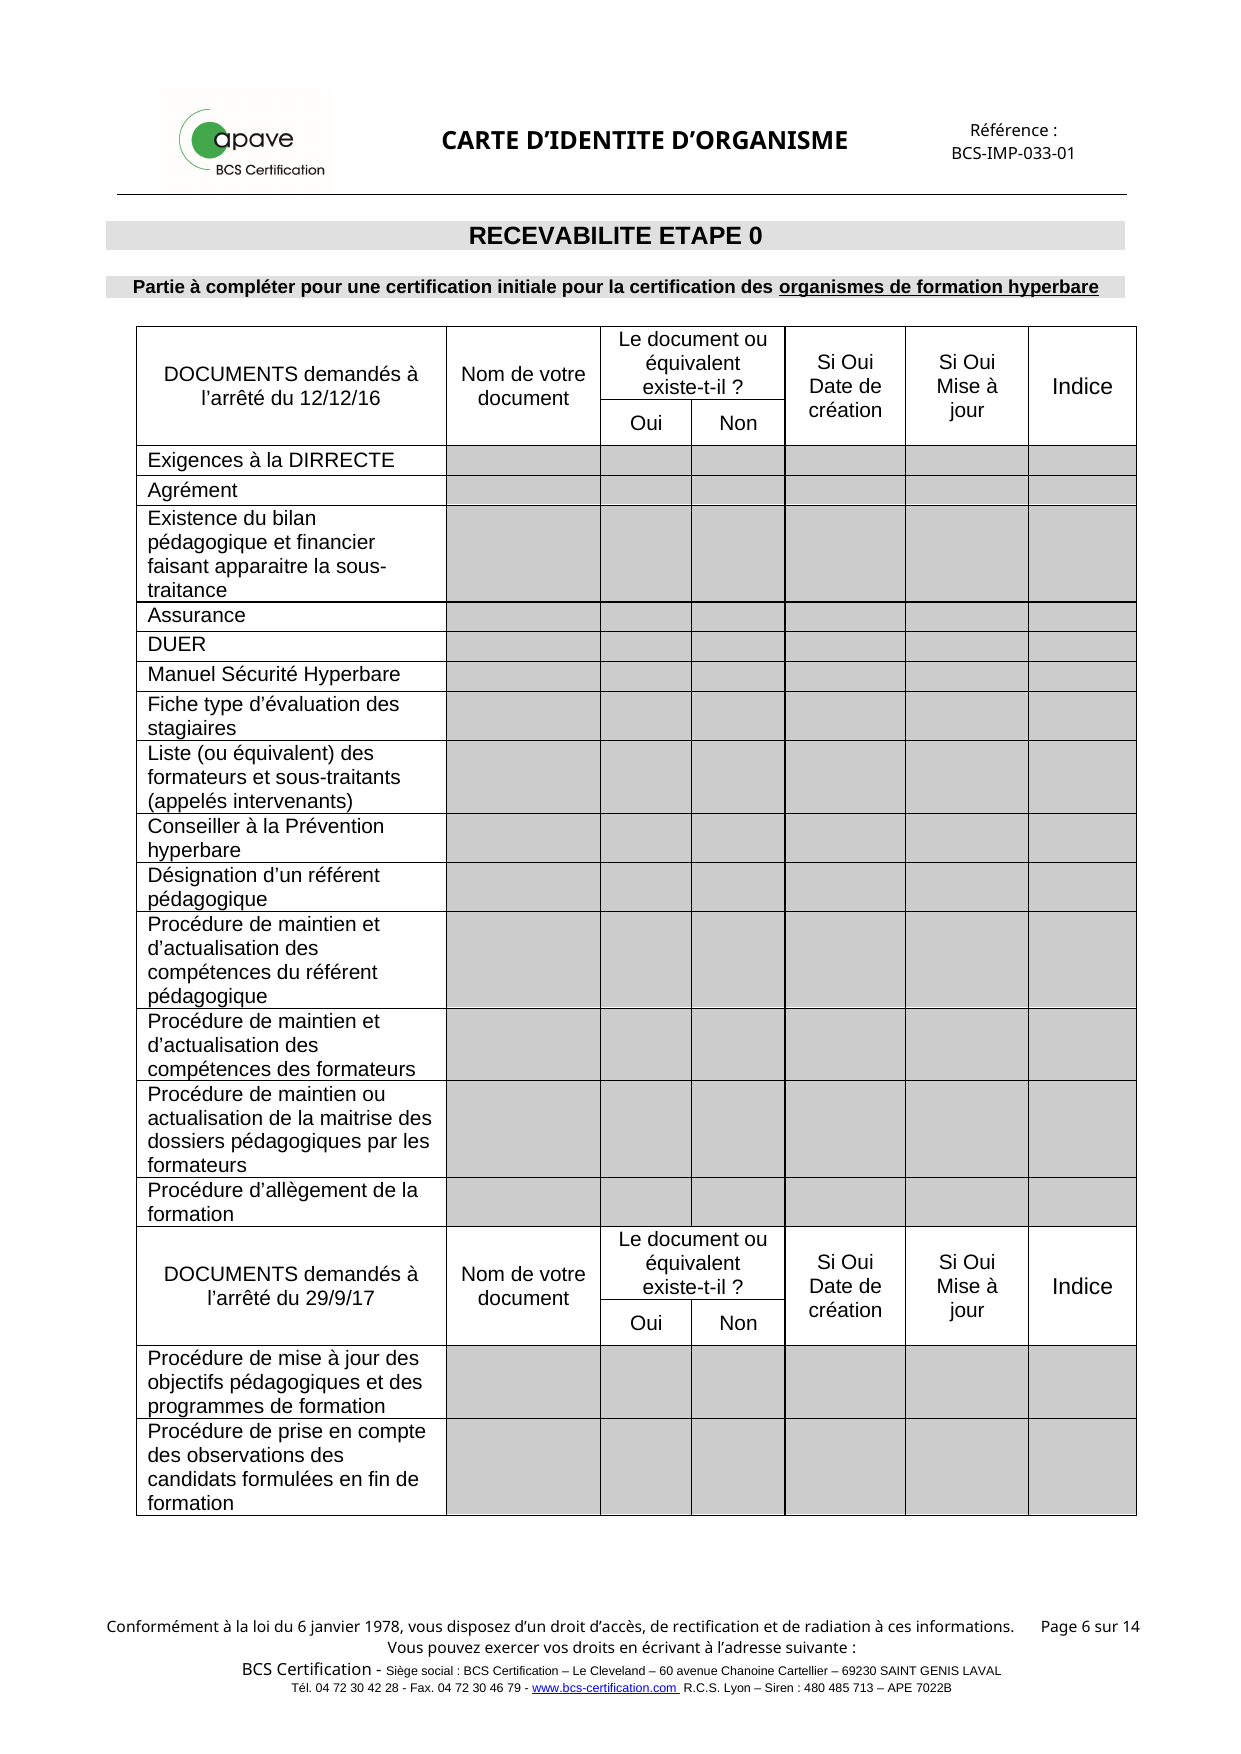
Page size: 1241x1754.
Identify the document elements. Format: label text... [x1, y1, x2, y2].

table_cell [1029, 446, 1136, 475]
table_cell [1029, 692, 1136, 740]
table_cell [692, 863, 784, 911]
table_cell Conseiller à la Prévention hyperbare [137, 814, 446, 862]
table_cell [906, 476, 1028, 504]
table_cell [447, 863, 600, 911]
table_cell [1029, 741, 1136, 813]
table_cell [692, 1346, 784, 1418]
table_cell [601, 632, 691, 661]
table_cell [786, 741, 905, 813]
subtitle Partie à compléter pour une certification initiale pour la certification des organismes de formation hyperbare [106, 276, 1125, 298]
table_cell [601, 1178, 691, 1226]
table_cell Assurance [137, 603, 446, 631]
table_cell Si Oui Date de création [786, 1227, 905, 1345]
table_cell [692, 912, 784, 1007]
table_cell [692, 1081, 784, 1177]
table_cell [447, 1346, 600, 1418]
table_cell [447, 1009, 600, 1080]
table_cell [1029, 476, 1136, 504]
table_cell Agrément [137, 476, 446, 504]
table_cell [906, 632, 1028, 661]
table_header Si Oui Mise à jour [906, 327, 1028, 445]
table_cell [786, 506, 905, 601]
table_cell [447, 632, 600, 661]
table_cell [692, 1009, 784, 1080]
table_cell [692, 603, 784, 631]
table_cell DUER [137, 632, 446, 661]
table_cell [1029, 662, 1136, 691]
table_cell Indice [1029, 1227, 1136, 1345]
table_cell Procédure de maintien et d’actualisation des compétences des formateurs [137, 1009, 446, 1080]
table_cell [601, 1419, 691, 1514]
table_cell [447, 814, 600, 862]
table_cell [601, 912, 691, 1007]
picture [159, 89, 333, 194]
table_cell [906, 1419, 1028, 1514]
table_cell [601, 476, 691, 504]
table_cell Exigences à la DIRRECTE [137, 446, 446, 475]
table_cell [1029, 814, 1136, 862]
table_cell [447, 692, 600, 740]
table_cell Si Oui Mise à jour [906, 1227, 1028, 1345]
table_cell [447, 506, 600, 601]
table_cell [1029, 1081, 1136, 1177]
table_cell [601, 506, 691, 601]
table_cell [906, 1178, 1028, 1226]
table_cell [906, 506, 1028, 601]
table_header Le document ou équivalent existe-t-il ? [601, 327, 784, 399]
table_cell [786, 814, 905, 862]
table_cell [786, 476, 905, 504]
table_cell Oui [601, 1300, 691, 1345]
table_cell [447, 603, 600, 631]
table_header Indice [1029, 327, 1136, 445]
table_cell [447, 1178, 600, 1226]
table_cell [906, 863, 1028, 911]
table_cell Procédure de mise à jour des objectifs pédagogiques et des programmes de formation [137, 1346, 446, 1418]
table_cell [447, 1419, 600, 1514]
table_cell [447, 1081, 600, 1177]
table_cell [692, 632, 784, 661]
table_cell [1029, 1419, 1136, 1514]
table_cell [786, 446, 905, 475]
table_cell [906, 1009, 1028, 1080]
table_cell [906, 446, 1028, 475]
table_cell [1029, 1346, 1136, 1418]
table_cell Procédure d’allègement de la formation [137, 1178, 446, 1226]
table_cell [906, 814, 1028, 862]
table_cell [906, 662, 1028, 691]
table_cell Non [692, 1300, 784, 1345]
table_cell [601, 863, 691, 911]
table_cell [692, 814, 784, 862]
subtitle RECEVABILITE ETAPE 0 [106, 221, 1125, 250]
table_cell [786, 1009, 905, 1080]
table_cell [906, 1081, 1028, 1177]
table_cell [692, 476, 784, 504]
table_cell Nom de votre document [447, 1227, 600, 1345]
table_cell [1029, 1009, 1136, 1080]
table_cell [1029, 603, 1136, 631]
table_cell [447, 741, 600, 813]
table_cell Fiche type d’évaluation des stagiaires [137, 692, 446, 740]
table_cell Procédure de prise en compte des observations des candidats formulées en fin de formation [137, 1419, 446, 1514]
table_cell [692, 1419, 784, 1514]
table_cell [601, 446, 691, 475]
table_cell [786, 1081, 905, 1177]
table_cell Oui [601, 400, 691, 445]
table_cell [692, 1178, 784, 1226]
table_cell [786, 632, 905, 661]
table_cell [601, 1081, 691, 1177]
table_cell [906, 912, 1028, 1007]
table_cell [692, 662, 784, 691]
table_cell [786, 912, 905, 1007]
table_cell Non [692, 400, 784, 445]
table_cell [692, 446, 784, 475]
table_cell [786, 1419, 905, 1514]
table_cell [692, 741, 784, 813]
table_cell [692, 506, 784, 601]
table_cell [906, 603, 1028, 631]
table_cell [906, 741, 1028, 813]
table_cell [786, 603, 905, 631]
table_cell Liste (ou équivalent) des formateurs et sous-traitants (appelés intervenants) [137, 741, 446, 813]
table_cell [447, 662, 600, 691]
table_cell [447, 912, 600, 1007]
table_header Si Oui Date de création [786, 327, 905, 445]
table_cell Manuel Sécurité Hyperbare [137, 662, 446, 691]
table_header Nom de votre document [447, 327, 600, 445]
table_cell Procédure de maintien et d’actualisation des compétences du référent pédagogique [137, 912, 446, 1007]
table_cell [601, 741, 691, 813]
table_cell [601, 603, 691, 631]
table_cell [786, 1178, 905, 1226]
table_cell [1029, 632, 1136, 661]
table_cell [601, 1009, 691, 1080]
table_cell [1029, 506, 1136, 601]
table_cell [786, 863, 905, 911]
table_cell Existence du bilan pédagogique et financier faisant apparaitre la sous-traitance [137, 506, 446, 601]
table_cell [601, 814, 691, 862]
table_cell Le document ou équivalent existe-t-il ? [601, 1227, 784, 1299]
table_cell Désignation d’un référent pédagogique [137, 863, 446, 911]
table_cell [906, 692, 1028, 740]
table_cell [1029, 1178, 1136, 1226]
table_cell [786, 692, 905, 740]
table_cell [447, 476, 600, 504]
table_cell DOCUMENTS demandés à l’arrêté du 29/9/17 [137, 1227, 446, 1345]
table_cell [601, 662, 691, 691]
table_cell [447, 446, 600, 475]
table_cell [692, 692, 784, 740]
table_cell [601, 1346, 691, 1418]
table_cell [1029, 912, 1136, 1007]
table_header DOCUMENTS demandés à l’arrêté du 12/12/16 [137, 327, 446, 445]
table_cell [1029, 863, 1136, 911]
table_cell [601, 692, 691, 740]
table_cell [786, 662, 905, 691]
table_cell [906, 1346, 1028, 1418]
table_cell [786, 1346, 905, 1418]
table_cell Procédure de maintien ou actualisation de la maitrise des dossiers pédagogiques par les formateurs [137, 1081, 446, 1177]
